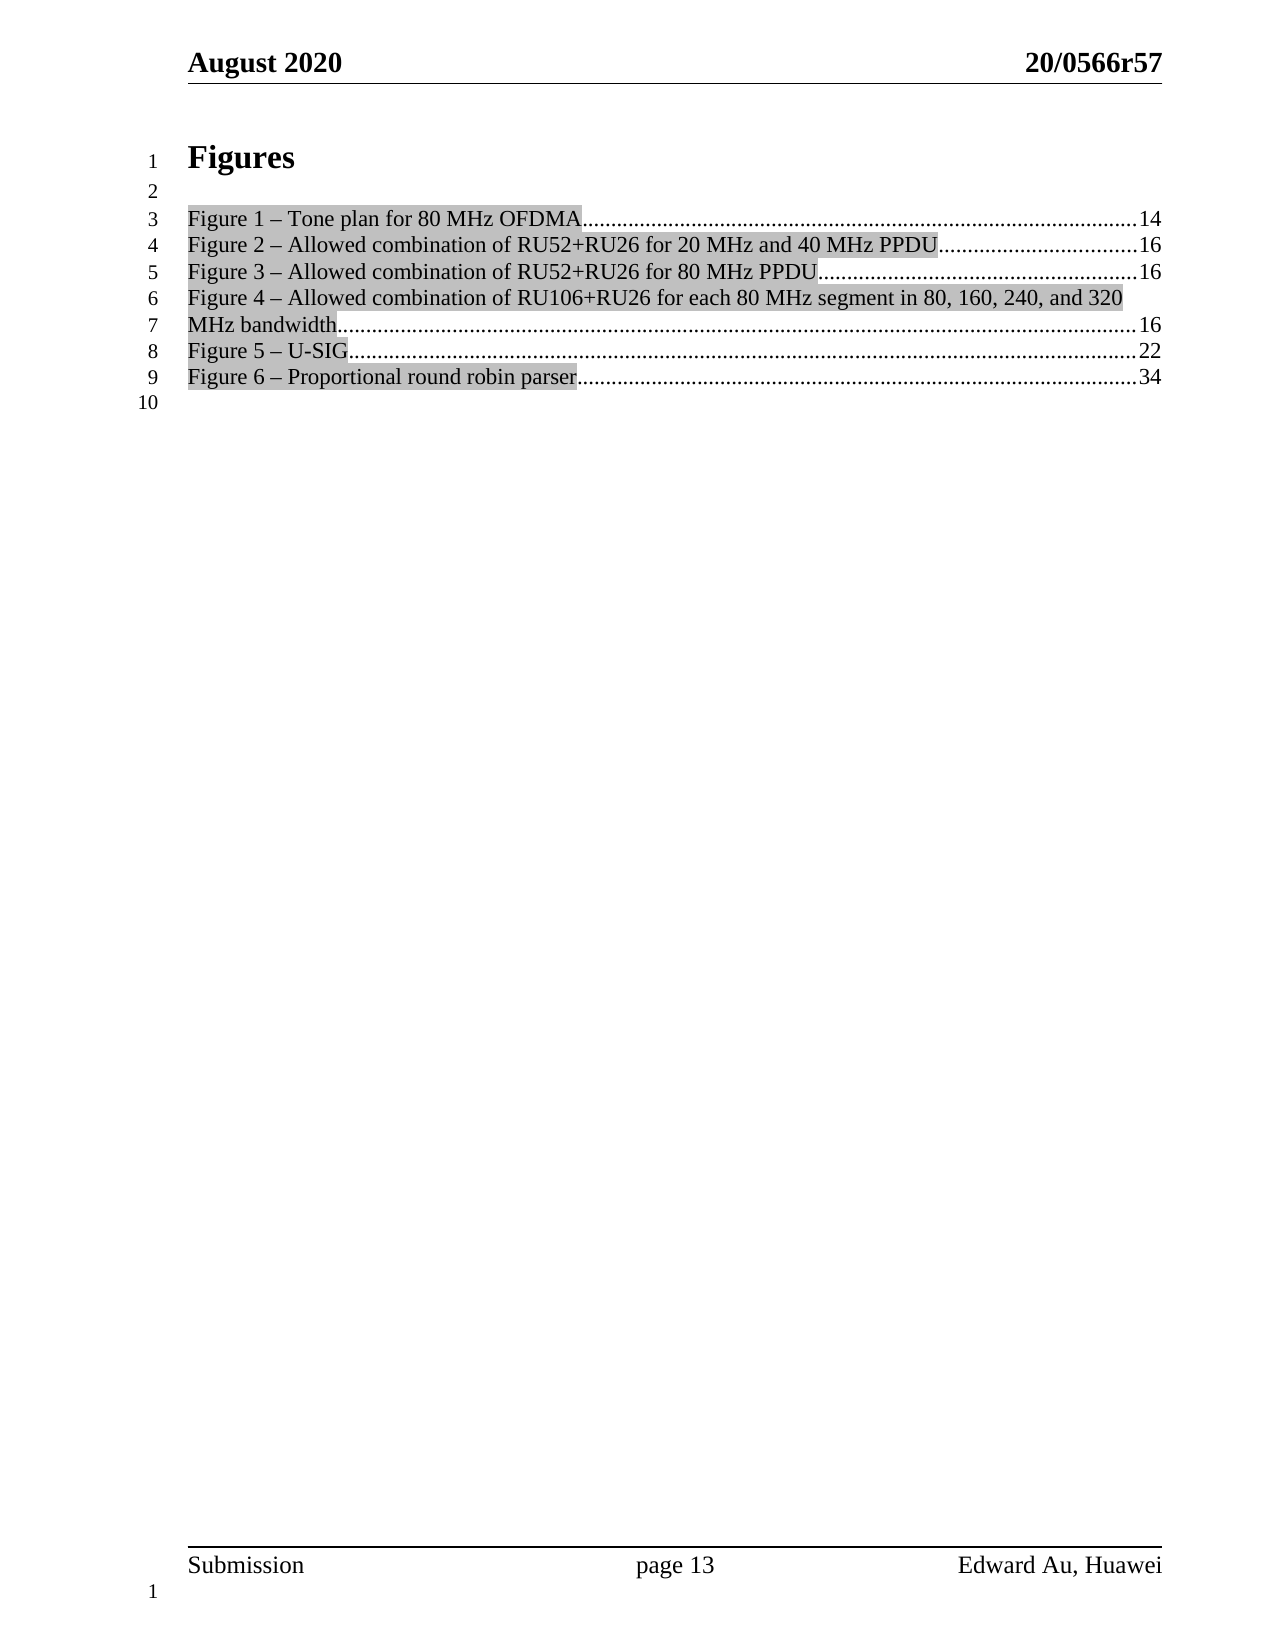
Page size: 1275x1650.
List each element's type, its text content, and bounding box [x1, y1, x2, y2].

text Figure 4 – Allowed combination of RU106+RU26 for each 80 MHz segment in 80, 160, 240, and 320 MHz bandwidth 16 [337, 284, 1162, 337]
text Figure 5 – U-SIG 22 [348, 337, 1162, 363]
text Figure 1 – Tone plan for 80 MHz OFDMA 14 [582, 205, 1162, 232]
text Figure 2 – Allowed combination of RU52+RU26 for 20 MHz and 40 MHz PPDU 16 [938, 232, 1162, 258]
text Figure 6 – Proportional round robin parser 34 [577, 363, 1162, 390]
text Figure 3 – Allowed combination of RU52+RU26 for 80 MHz PPDU 16 [818, 258, 1162, 284]
subtitle Figures [187, 137, 1162, 176]
